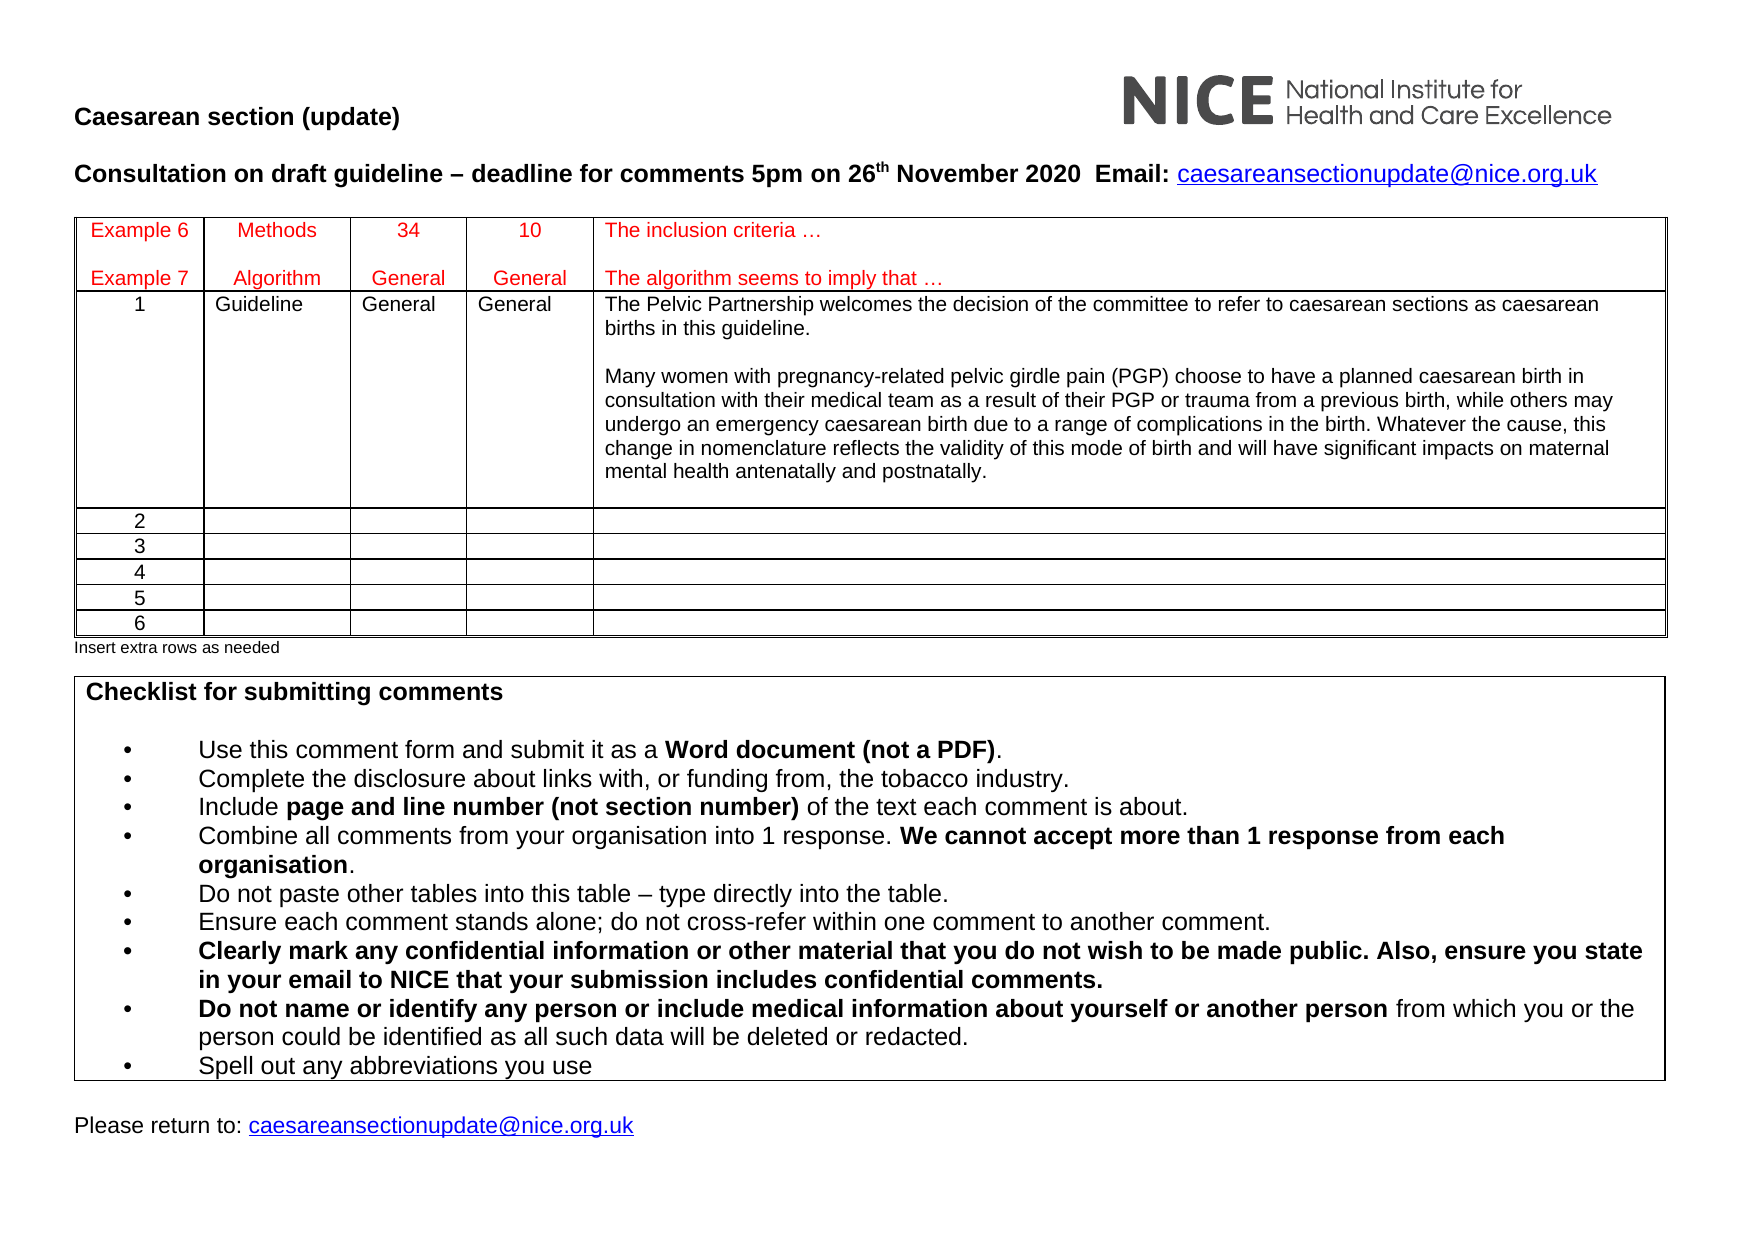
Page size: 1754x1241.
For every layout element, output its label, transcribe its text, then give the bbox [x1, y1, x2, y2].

table_cell 6 [77, 611, 203, 635]
table_cell [351, 534, 466, 558]
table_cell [467, 218, 593, 290]
table_cell 4 [77, 560, 203, 584]
table_cell 2 [77, 509, 203, 533]
table_cell [467, 585, 593, 609]
table_cell [467, 560, 593, 584]
table_cell [594, 509, 1665, 533]
table_cell [205, 611, 350, 635]
table_cell [205, 534, 350, 558]
text Insert extra rows as needed [74, 638, 1665, 657]
table_cell [467, 509, 593, 533]
table_cell 1 [77, 292, 203, 507]
table_cell Guideline [205, 292, 350, 507]
table_cell [467, 611, 593, 635]
table_cell The Pelvic Partnership welcomes the decision of the committee to refer to caesarean sections as caesarean births in this guideline. Many women with pregnancy-related pelvic girdle pain (PGP) choose to have a planned caesarean birth in consultation with their medical team as a result of their PGP or trauma from a previous birth, while others may undergo an emergency caesarean birth due to a range of complications in the birth. Whatever the cause, this change in nomenclature reflects the validity of this mode of birth and will have significant impacts on maternal mental health antenatally and postnatally. [594, 292, 1665, 507]
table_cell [77, 218, 203, 290]
table_cell [351, 560, 466, 584]
table_cell [594, 534, 1665, 558]
table_cell General [467, 292, 593, 507]
table_cell [351, 509, 466, 533]
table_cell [351, 218, 466, 290]
table_cell [351, 585, 466, 609]
table_cell General [351, 292, 466, 507]
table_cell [594, 218, 1665, 290]
table_cell [205, 585, 350, 609]
table_cell [594, 560, 1665, 584]
table_cell 5 [77, 585, 203, 609]
table_cell 3 [77, 534, 203, 558]
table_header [75, 677, 1664, 1080]
table_cell [351, 611, 466, 635]
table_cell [205, 218, 350, 290]
table_cell [467, 534, 593, 558]
table_cell [205, 509, 350, 533]
table_cell [205, 560, 350, 584]
table_cell [594, 611, 1665, 635]
table_cell [594, 585, 1665, 609]
